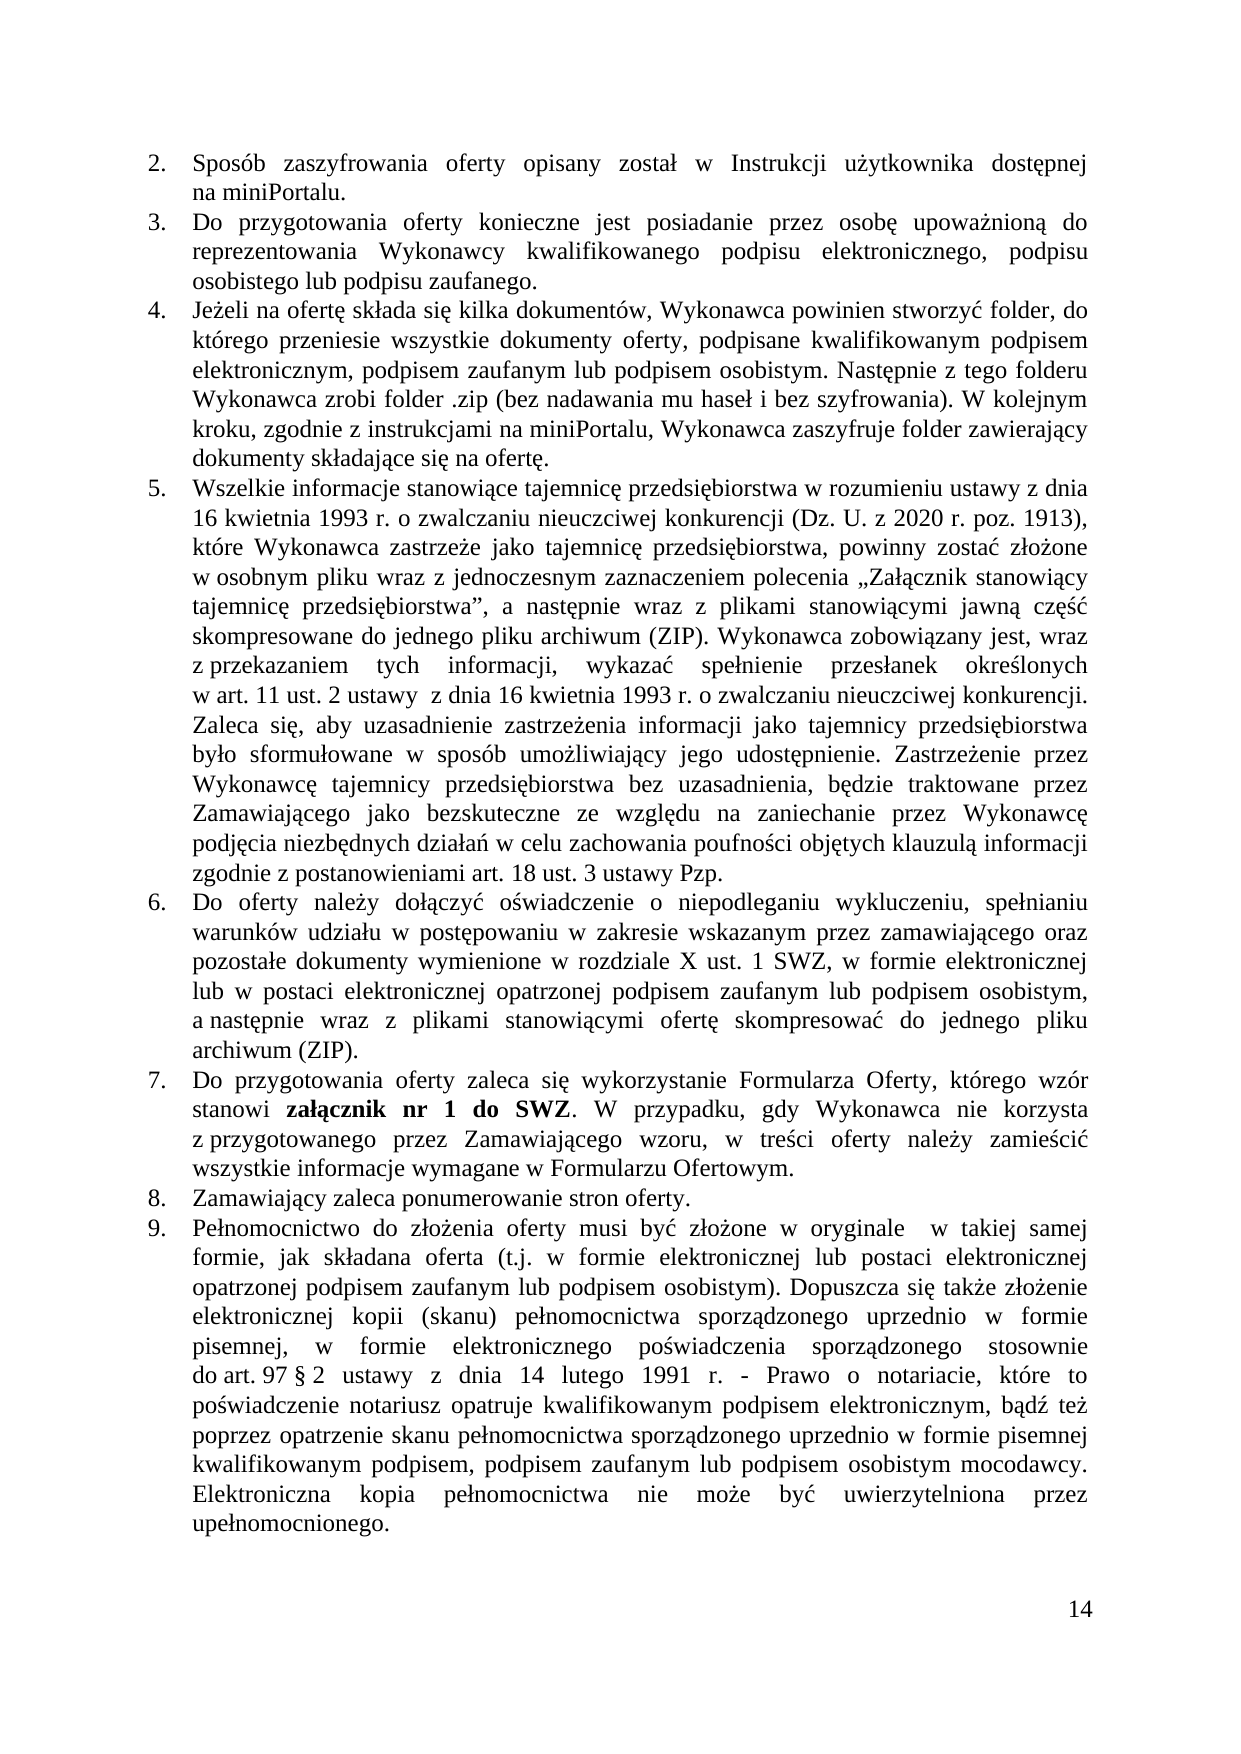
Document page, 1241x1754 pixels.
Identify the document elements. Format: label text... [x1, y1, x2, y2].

list Wszelkie informacje stanowiące tajemnicę przedsiębiorstwa w rozumieniu ustawy z dnia 16 kwietnia 1993 r. o zwalczaniu nieuczciwej konkurencji (Dz. U. z 2020 r. poz. 1913), które Wykonawca zastrzeże jako tajemnicę przedsiębiorstwa, powinny zostać złożone w osobnym pliku wraz z jednoczesnym zaznaczeniem polecenia „Załącznik stanowiący tajemnicę przedsiębiorstwa”, a następnie wraz z plikami stanowiącymi jawną część skompresowane do jednego pliku archiwum (ZIP). Wykonawca zobowiązany jest, wraz z przekazaniem tych informacji, wykazać spełnienie przesłanek określonych w art. 11 ust. 2 ustawy z dnia 16 kwietnia 1993 r. o zwalczaniu nieuczciwej konkurencji. Zaleca się, aby uzasadnienie zastrzeżenia informacji jako tajemnicy przedsiębiorstwa było sformułowane w sposób umożliwiający jego udostępnienie. Zastrzeżenie przez Wykonawcę tajemnicy przedsiębiorstwa bez uzasadnienia, będzie traktowane przez Zamawiającego jako bezskuteczne ze względu na zaniechanie przez Wykonawcę podjęcia niezbędnych działań w celu zachowania poufności objętych klauzulą informacji zgodnie z postanowieniami art. 18 ust. 3 ustawy Pzp. [148, 473, 1089, 886]
list Do przygotowania oferty zaleca się wykorzystanie Formularza Oferty, którego wzór stanowi załącznik nr 1 do SWZ. W przypadku, gdy Wykonawca nie korzysta z przygotowanego przez Zamawiającego wzoru, w treści oferty należy zamieścić wszystkie informacje wymagane w Formularzu Ofertowym. [148, 1065, 1089, 1182]
list Do przygotowania oferty konieczne jest posiadanie przez osobę upoważnioną do reprezentowania Wykonawcy kwalifikowanego podpisu elektronicznego, podpisu osobistego lub podpisu zaufanego. [148, 207, 1089, 295]
list Pełnomocnictwo do złożenia oferty musi być złożone w oryginale w takiej samej formie, jak składana oferta (t.j. w formie elektronicznej lub postaci elektronicznej opatrzonej podpisem zaufanym lub podpisem osobistym). Dopuszcza się także złożenie elektronicznej kopii (skanu) pełnomocnictwa sporządzonego uprzednio w formie pisemnej, w formie elektronicznego poświadczenia sporządzonego stosownie do art. 97 § 2 ustawy z dnia 14 lutego 1991 r. - Prawo o notariacie, które to poświadczenie notariusz opatruje kwalifikowanym podpisem elektronicznym, bądź też poprzez opatrzenie skanu pełnomocnictwa sporządzonego uprzednio w formie pisemnej kwalifikowanym podpisem, podpisem zaufanym lub podpisem osobistym mocodawcy. Elektroniczna kopia pełnomocnictwa nie może być uwierzytelniona przez upełnomocnionego. [148, 1213, 1089, 1537]
list Do oferty należy dołączyć oświadczenie o niepodleganiu wykluczeniu, spełnianiu warunków udziału w postępowaniu w zakresie wskazanym przez zamawiającego oraz pozostałe dokumenty wymienione w rozdziale X ust. 1 SWZ, w formie elektronicznej lub w postaci elektronicznej opatrzonej podpisem zaufanym lub podpisem osobistym, a następnie wraz z plikami stanowiącymi ofertę skompresować do jednego pliku archiwum (ZIP). [148, 887, 1089, 1064]
list Zamawiający zaleca ponumerowanie stron oferty. [148, 1183, 1089, 1212]
list Sposób zaszyfrowania oferty opisany został w Instrukcji użytkownika dostępnej na miniPortalu. [148, 148, 1089, 206]
list Jeżeli na ofertę składa się kilka dokumentów, Wykonawca powinien stworzyć folder, do którego przeniesie wszystkie dokumenty oferty, podpisane kwalifikowanym podpisem elektronicznym, podpisem zaufanym lub podpisem osobistym. Następnie z tego folderu Wykonawca zrobi folder .zip (bez nadawania mu haseł i bez szyfrowania). W kolejnym kroku, zgodnie z instrukcjami na miniPortalu, Wykonawca zaszyfruje folder zawierający dokumenty składające się na ofertę. [148, 296, 1089, 472]
